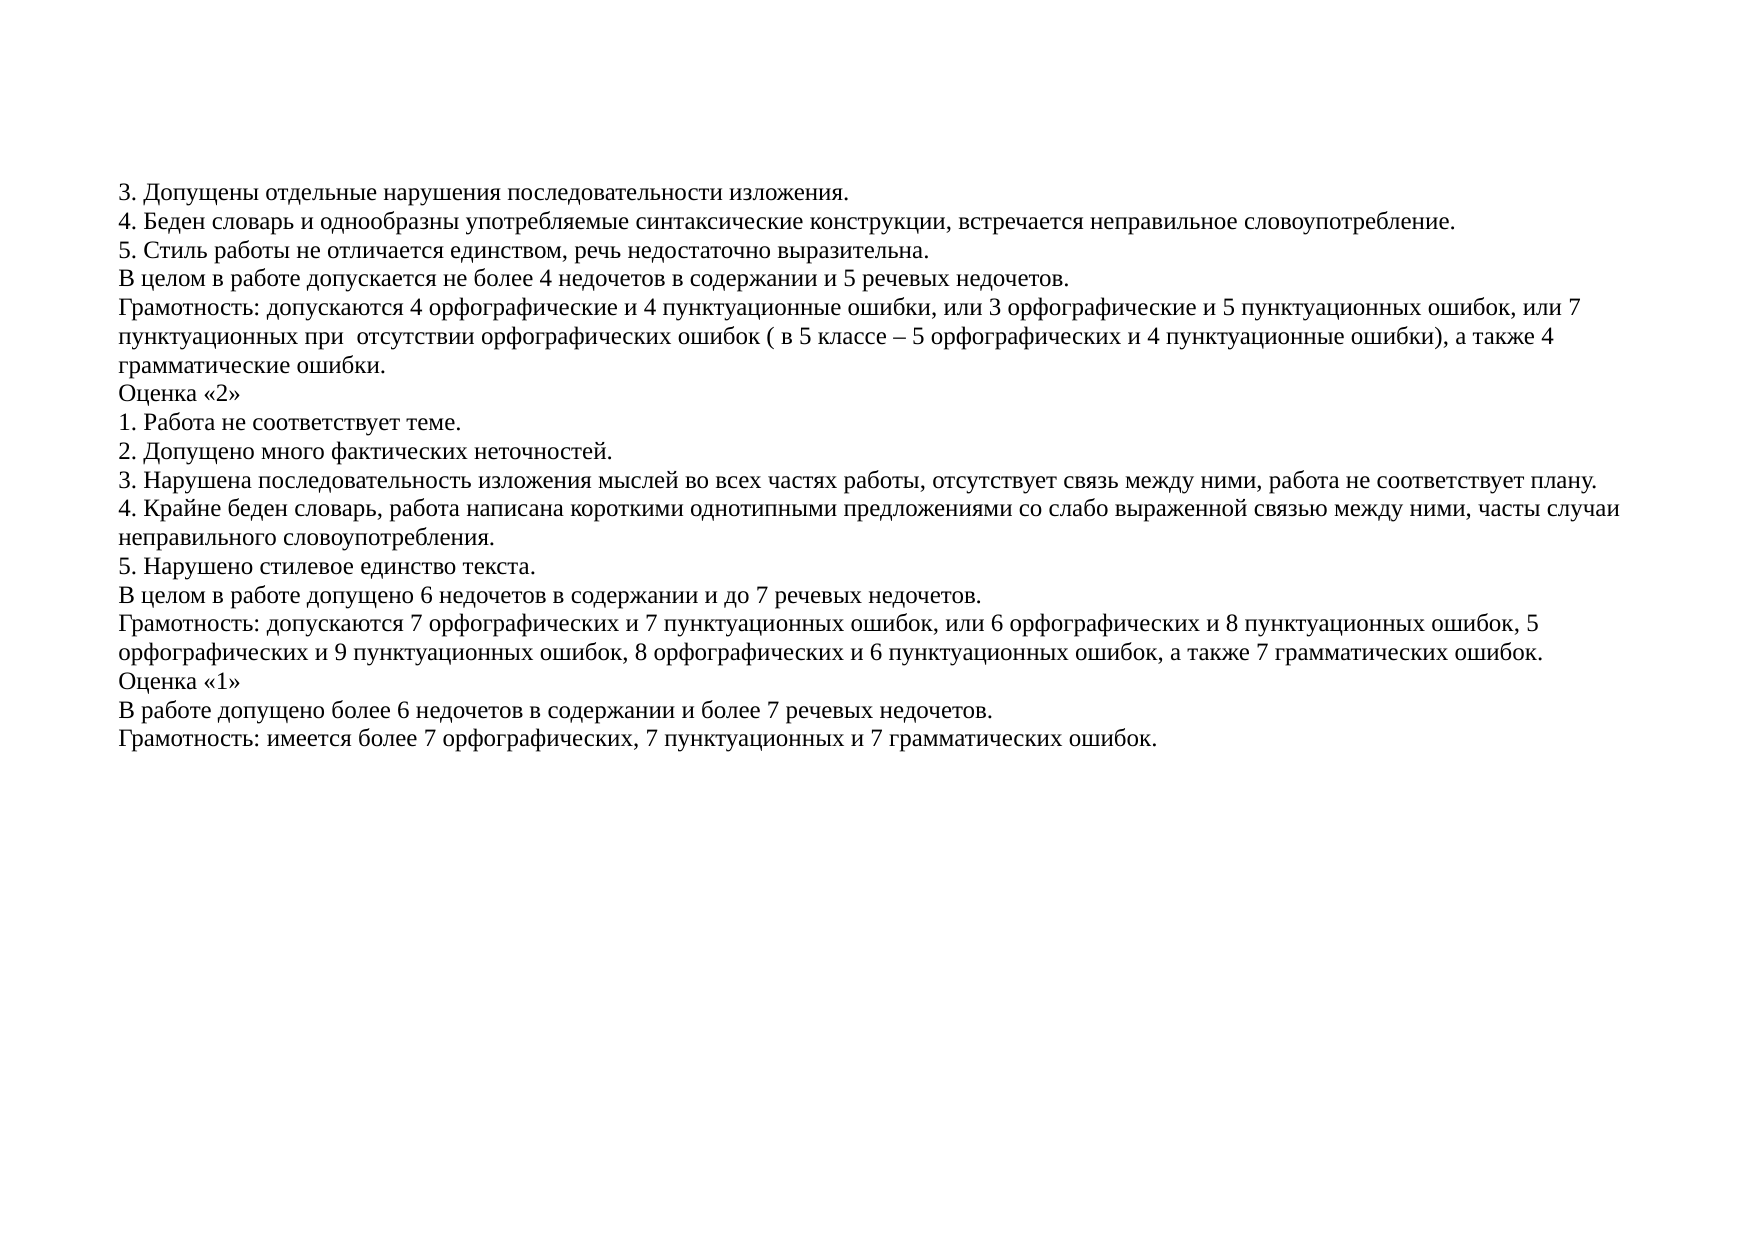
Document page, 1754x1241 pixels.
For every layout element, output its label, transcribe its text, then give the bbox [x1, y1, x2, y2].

text 5. Стиль работы не отличается единством, речь недостаточно выразительна. [118, 235, 1636, 263]
text Оценка «2» [118, 378, 1636, 407]
text В целом в работе допускается не более 4 недочетов в содержании и 5 речевых недочетов. [118, 263, 1636, 292]
text 3. Допущены отдельные нарушения последовательности изложения. [118, 177, 1636, 206]
text Оценка «1» [118, 666, 1636, 695]
text Грамотность: имеется более 7 орфографических, 7 пунктуационных и 7 грамматических ошибок. [118, 723, 1636, 752]
text 5. Нарушено стилевое единство текста. [118, 551, 1636, 580]
text В работе допущено более 6 недочетов в содержании и более 7 речевых недочетов. [118, 695, 1636, 723]
text 4. Крайне беден словарь, работа написана короткими однотипными предложениями со слабо выраженной связью между ними, часты случаи неправильного словоупотребления. [118, 493, 1636, 551]
text 3. Нарушена последовательность изложения мыслей во всех частях работы, отсутствует связь между ними, работа не соответствует плану. [118, 465, 1636, 493]
text Грамотность: допускаются 7 орфографических и 7 пунктуационных ошибок, или 6 орфографических и 8 пунктуационных ошибок, 5 орфографических и 9 пунктуационных ошибок, 8 орфографических и 6 пунктуационных ошибок, а также 7 грамматических ошибок. [118, 608, 1636, 666]
text 4. Беден словарь и однообразны употребляемые синтаксические конструкции, встречается неправильное словоупотребление. [118, 206, 1636, 235]
text В целом в работе допущено 6 недочетов в содержании и до 7 речевых недочетов. [118, 580, 1636, 608]
text 1. Работа не соответствует теме. [118, 407, 1636, 436]
text 2. Допущено много фактических неточностей. [118, 436, 1636, 465]
text Грамотность: допускаются 4 орфографические и 4 пунктуационные ошибки, или 3 орфографические и 5 пунктуационных ошибок, или 7 пунктуационных при отсутствии орфографических ошибок ( в 5 классе – 5 орфографических и 4 пунктуационные ошибки), а также 4 грамматические ошибки. [118, 292, 1636, 378]
